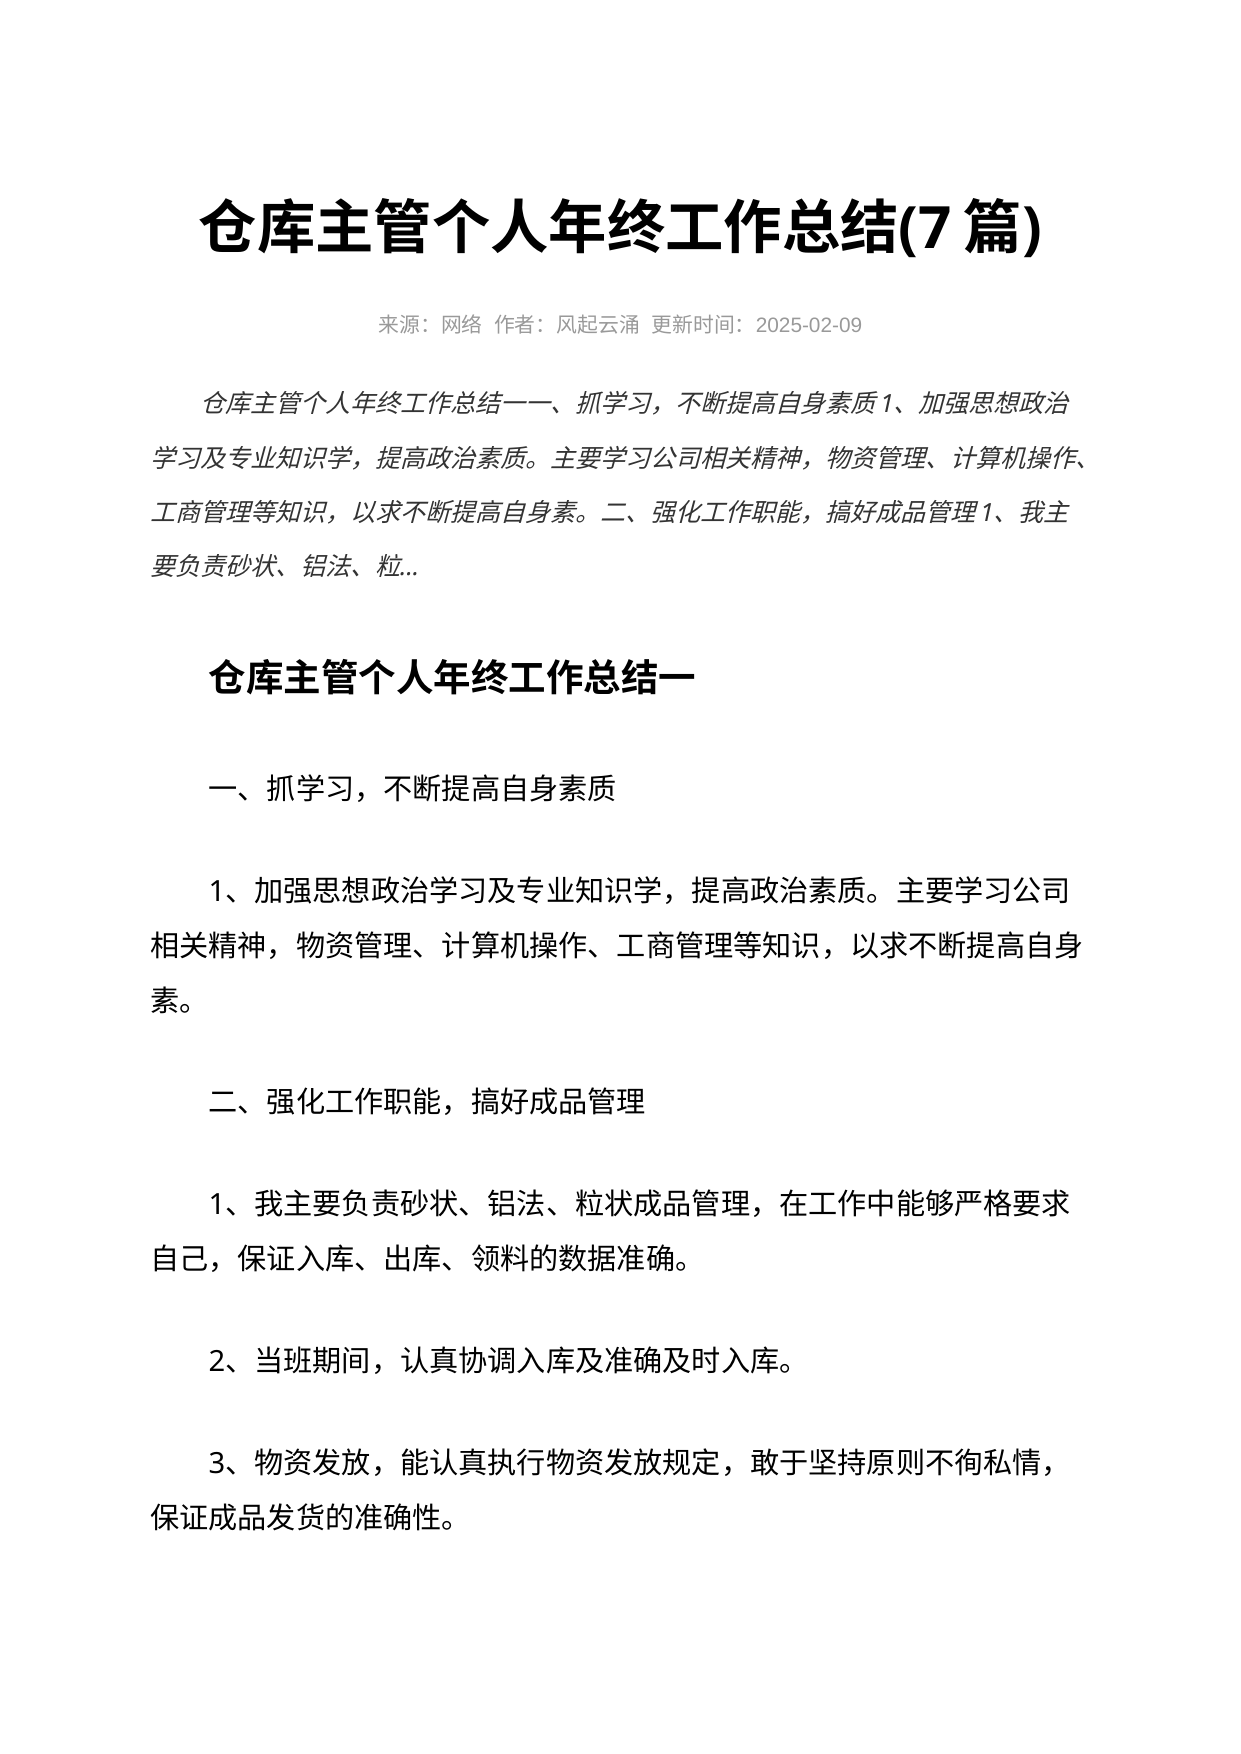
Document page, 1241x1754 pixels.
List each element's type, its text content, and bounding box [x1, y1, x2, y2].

text 3、物资发放，能认真执行物资发放规定，敢于坚持原则不徇私情，保证成品发货的准确性。 [150, 1439, 1090, 1537]
text 一、抓学习，不断提高自身素质 [150, 766, 1090, 808]
text 仓库主管个人年终工作总结一一、抓学习，不断提高自身素质1、加强思想政治学习及专业知识学，提高政治素质。主要学习公司相关精神，物资管理、计算机操作、工商管理等知识，以求不断提高自身素。二、强化工作职能，搞好成品管理1、我主要负责砂状、铝法、粒... [150, 384, 1090, 583]
text 2、当班期间，认真协调入库及准确及时入库。 [150, 1337, 1090, 1380]
subtitle 仓库主管个人年终工作总结(7篇) [150, 181, 1090, 266]
text 1、我主要负责砂状、铝法、粒状成品管理，在工作中能够严格要求自己，保证入库、出库、领料的数据准确。 [150, 1181, 1090, 1278]
text 仓库主管个人年终工作总结一 [150, 648, 1090, 702]
text 二、强化工作职能，搞好成品管理 [150, 1079, 1090, 1121]
text 来源：网络 作者：风起云涌 更新时间：2025-02-09 [150, 313, 1090, 337]
text 1、加强思想政治学习及专业知识学，提高政治素质。主要学习公司相关精神，物资管理、计算机操作、工商管理等知识，以求不断提高自身素。 [150, 867, 1090, 1019]
